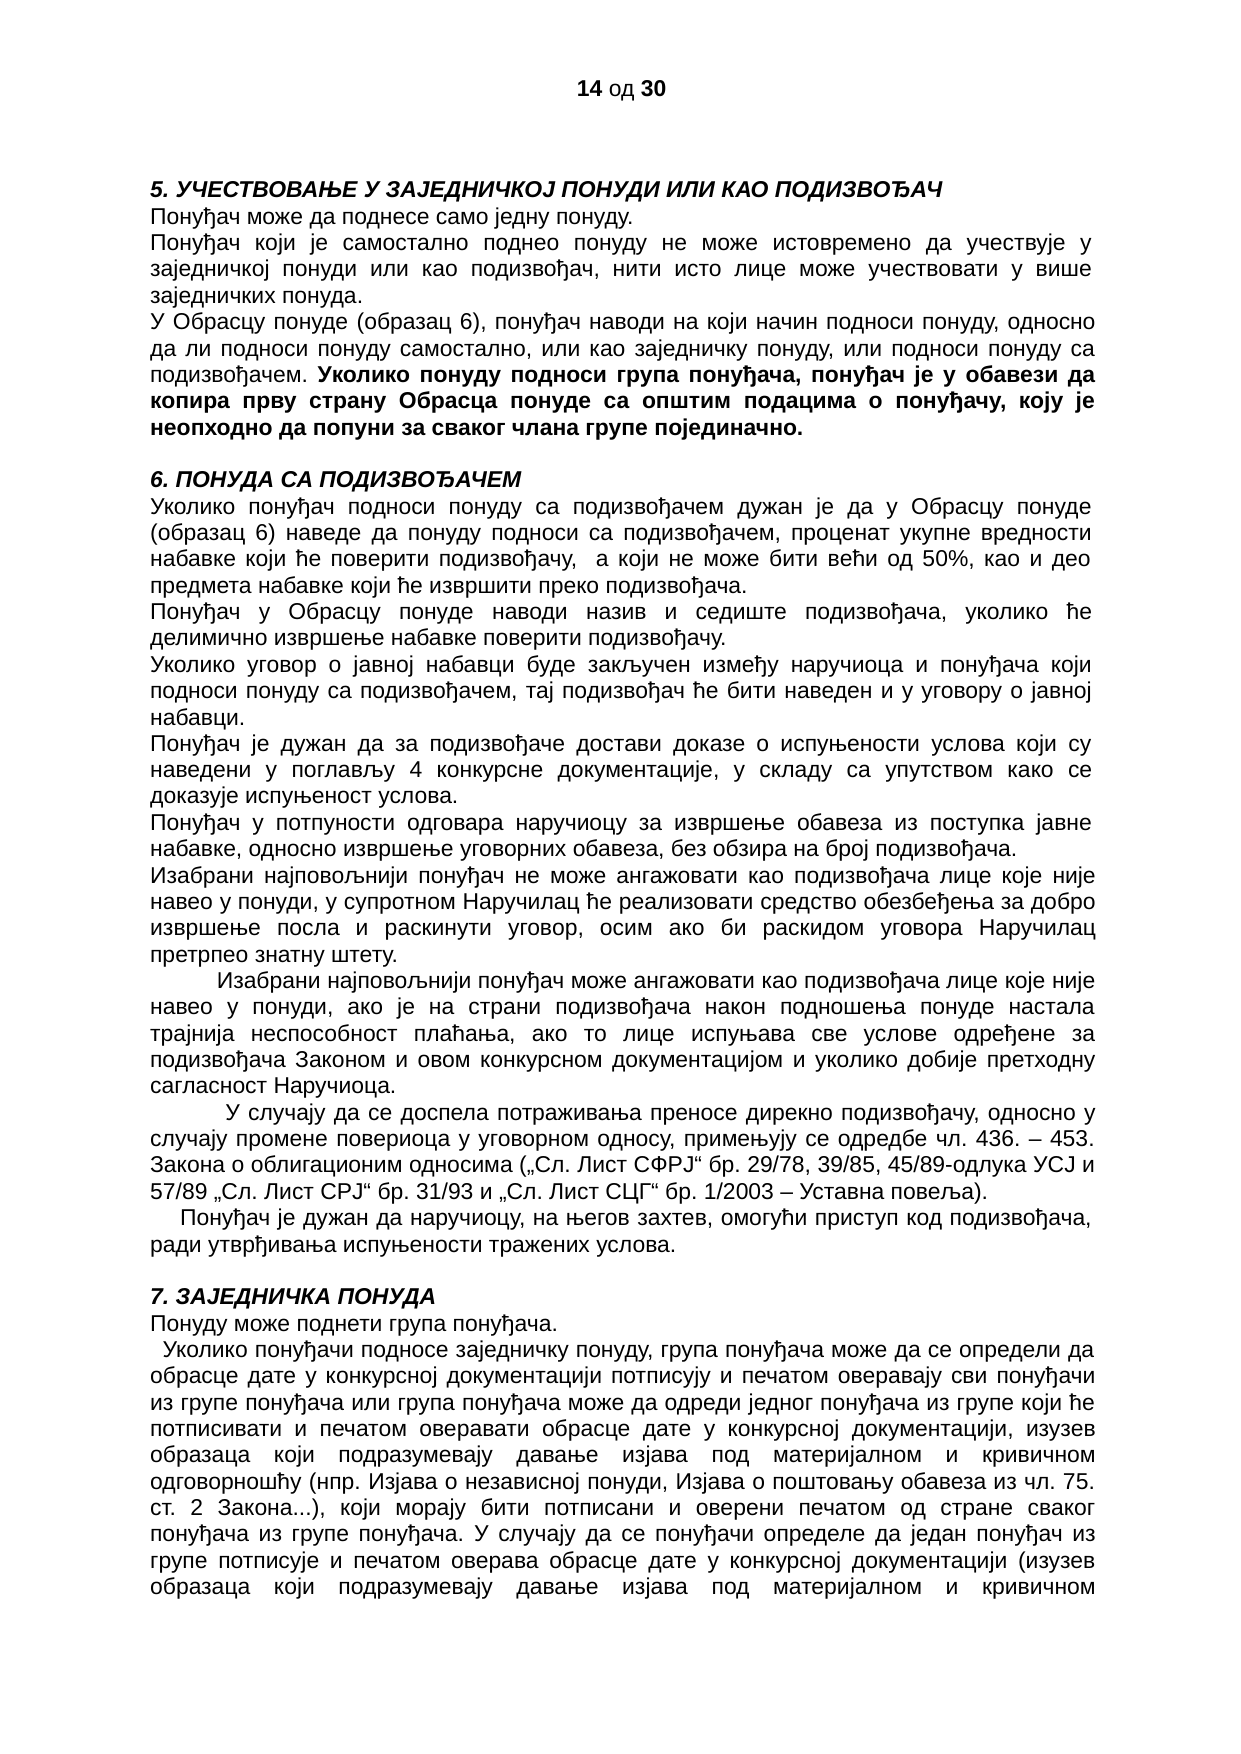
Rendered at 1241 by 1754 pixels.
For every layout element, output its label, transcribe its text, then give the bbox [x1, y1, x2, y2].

text Понуђач у потпуности одговара наручиоцу за извршење обавеза из поступка јавне набавке, односно извршење уговорних обавеза, без обзира на број подизвођача. [150, 809, 1093, 862]
text 6. ПОНУДА СА ПОДИЗВОЂАЧЕМ [150, 466, 1093, 493]
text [76, 1336, 1096, 1599]
text 7. ЗАЈЕДНИЧКА ПОНУДА [150, 1283, 1093, 1309]
text У случају да се доспела потраживања преносе дирекно подизвођачу, односно у случају промене повериоца у уговорном односу, примењују се одредбе чл. 436. – 453. Закона о облигационим односима („Сл. Лист СФРЈ“ бр. 29/78, 39/85, 45/89-одлука УСЈ и 57/89 „Сл. Лист СРЈ“ бр. 31/93 и „Сл. Лист СЦГ“ бр. 1/2003 – Уставна повеља). [150, 1099, 1096, 1204]
text Изабрани најповољнији понуђач не може ангажовати као подизвођача лице које није навео у понуди, у супротном Наручилац ће реализовати средство обезбеђења за добро извршење посла и раскинути уговор, осим ако би раскидом уговора Наручилац претрпео знатну штету. [150, 862, 1096, 967]
text Понуђач може да поднесе само једну понуду. [150, 203, 1093, 229]
text Уколико понуђач подноси понуду са подизвођачем дужан је да у Обрасцу понуде (образац 6) наведе да понуду подноси са подизвођачем, проценат укупне вредности набавке који ће поверити подизвођачу, а који не може бити већи од 50%, као и део предмета набавке који ће извршити преко подизвођача. [150, 493, 1093, 598]
text Понуђач који је самостално поднео понуду не може истовремено да учествује у заједничкој понуди или као подизвођач, нити исто лице може учествовати у више заједничких понуда. [150, 229, 1093, 308]
text Уколико уговор о јавној набавци буде закључен између наручиоца и понуђача који подноси понуду са подизвођачем, тај подизвођач ће бити наведен и у уговору о јавној набавци. [150, 651, 1093, 730]
text 5. УЧЕСТВОВАЊЕ У ЗАЈЕДНИЧКОЈ ПОНУДИ ИЛИ КАО ПОДИЗВОЂАЧ [150, 176, 1093, 203]
text Понуду може поднети група понуђача. [150, 1309, 1093, 1336]
text Изабрани најповољнији понуђач може ангажовати као подизвођача лице које није навео у понуди, ако је на страни подизвођача након подношења понуде настала трајнија неспособност плаћања, ако то лице испуњава све услове одређене за подизвођача Законом и овом конкурсном документацијом и уколико добије претходну сагласност Наручиоца. [150, 967, 1096, 1099]
text Понуђач је дужан да за подизвођаче достави доказе о испуњености услова који су наведени у поглављу 4 конкурсне документације, у складу са упутством како се доказује испуњеност услова. [150, 730, 1093, 809]
text Понуђач је дужан да наручиоцу, на његов захтев, омогући приступ код подизвођача, ради утврђивања испуњености тражених услова. [150, 1204, 1093, 1257]
text У Обрасцу понуде (образац 6), понуђач наводи на који начин подноси понуду, односно да ли подноси понуду самостално, или као заједничку понуду, или подноси понуду са подизвођачем. Уколико понуду подноси група понуђача, понуђач је у обавези да копира прву страну Обрасца понуде са општим подацима о понуђачу, коју је неопходно да попуни за сваког члана групе појединачно. [150, 308, 1096, 440]
text Понуђач у Обрасцу понуде наводи назив и седиште подизвођача, уколико ће делимично извршење набавке поверити подизвођачу. [150, 598, 1093, 651]
